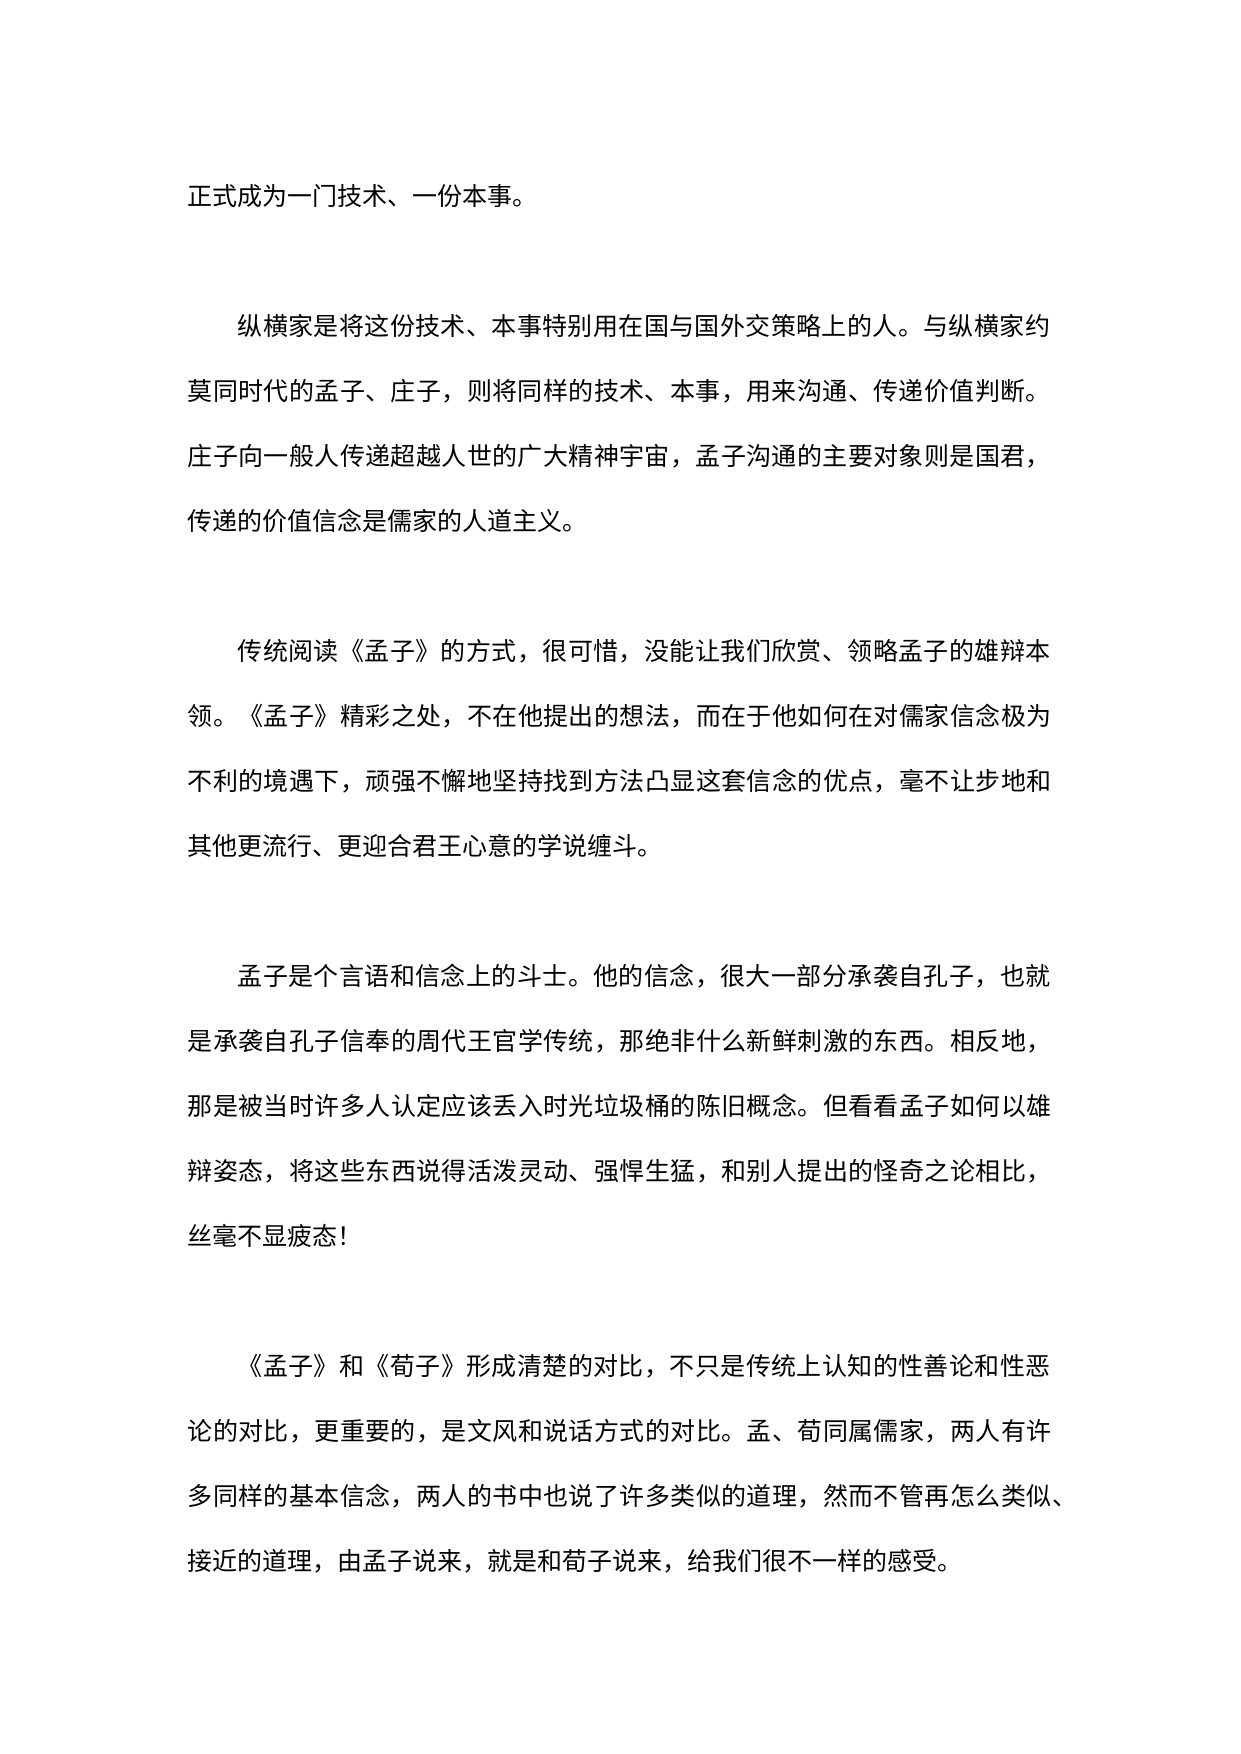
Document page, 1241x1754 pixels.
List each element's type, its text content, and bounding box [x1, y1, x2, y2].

text 纵横家是将这份技术、本事特别用在国与国外交策略上的人。与纵横家约莫同时代的孟子、庄子，则将同样的技术、本事，用来沟通、传递价值判断。庄子向一般人传递超越人世的广大精神宇宙，孟子沟通的主要对象则是国君，传递的价值信念是儒家的人道主义。 [187, 292, 1053, 552]
text 传统阅读《孟子》的方式，很可惜，没能让我们欣赏、领略孟子的雄辩本领。《孟子》精彩之处，不在他提出的想法，而在于他如何在对儒家信念极为不利的境遇下，顽强不懈地坚持找到方法凸显这套信念的优点，毫不让步地和其他更流行、更迎合君王心意的学说缠斗。 [187, 617, 1053, 877]
text 《孟子》和《荀子》形成清楚的对比，不只是传统上认知的性善论和性恶论的对比，更重要的，是文风和说话方式的对比。孟、荀同属儒家，两人有许多同样的基本信念，两人的书中也说了许多类似的道理，然而不管再怎么类似、接近的道理，由孟子说来，就是和荀子说来，给我们很不一样的感受。 [187, 1332, 1053, 1592]
text 孟子是个言语和信念上的斗士。他的信念，很大一部分承袭自孔子，也就是承袭自孔子信奉的周代王官学传统，那绝非什么新鲜刺激的东西。相反地，那是被当时许多人认定应该丢入时光垃圾桶的陈旧概念。但看看孟子如何以雄辩姿态，将这些东西说得活泼灵动、强悍生猛，和别人提出的怪奇之论相比，丝毫不显疲态！ [187, 942, 1053, 1267]
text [187, 162, 1053, 227]
